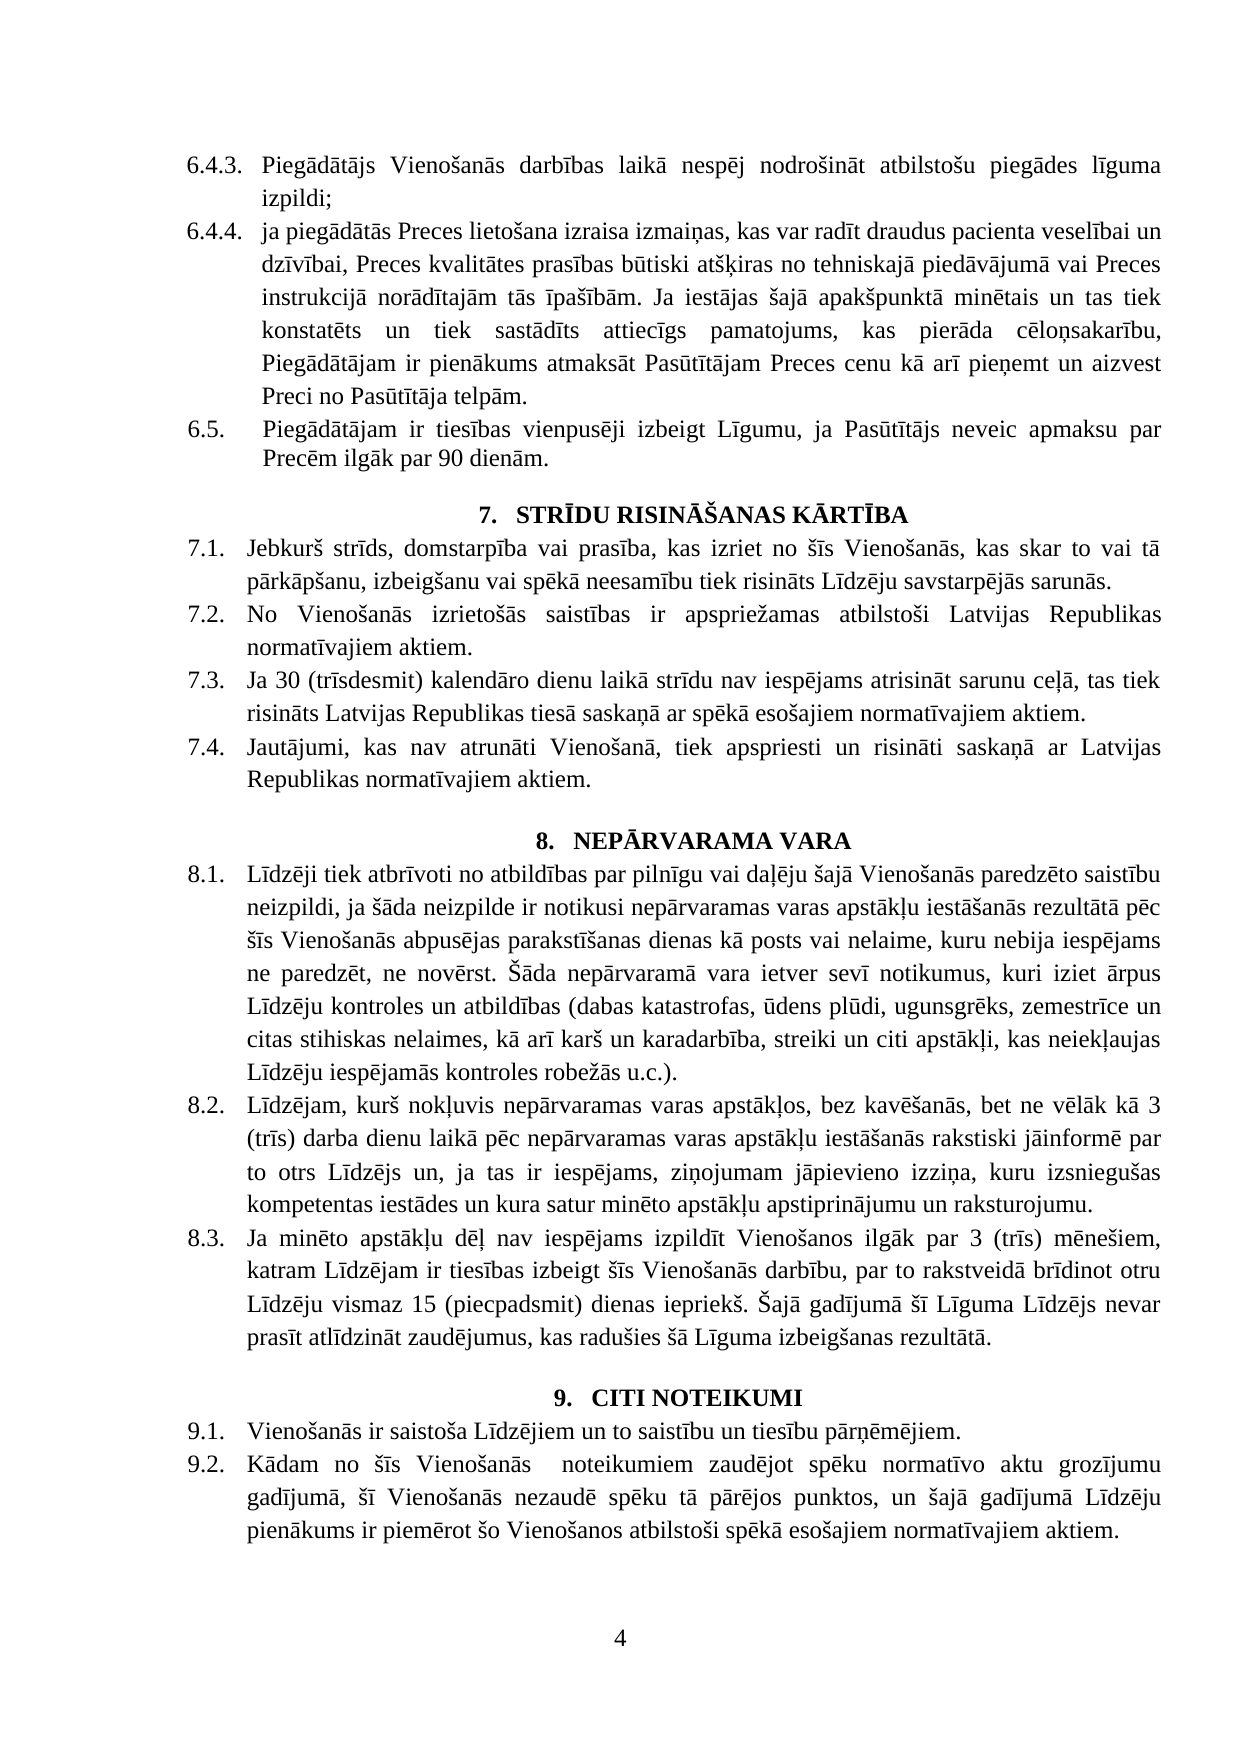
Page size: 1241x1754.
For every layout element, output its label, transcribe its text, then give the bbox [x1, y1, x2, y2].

list Vienošanās ir saistoša Līdzējiem un to saistību un tiesību pārņēmējiem. [187, 1416, 1162, 1445]
list Piegādātājam ir tiesības vienpusēji izbeigt Līgumu, ja Pasūtītājs neveic apmaksu par Precēm ilgāk par 90 dienām. [187, 414, 1162, 472]
list Ja minēto apstākļu dēļ nav iespējams izpildīt Vienošanos ilgāk par 3 (trīs) mēnešiem, katram Līdzējam ir tiesības izbeigt šīs Vienošanās darbību, par to rakstveidā brīdinot otru Līdzēju vismaz 15 (piecpadsmit) dienas iepriekš. Šajā gadījumā šī Līguma Līdzējs nevar prasīt atlīdzināt zaudējumus, kas radušies šā Līguma izbeigšanas rezultātā. [187, 1223, 1162, 1350]
list Piegādātājs Vienošanās darbības laikā nespēj nodrošināt atbilstošu piegādes līguma izpildi; [186, 150, 1162, 212]
list Kādam no šīs Vienošanās noteikumiem zaudējot spēku normatīvo aktu grozījumu gadījumā, šī Vienošanās nezaudē spēku tā pārējos punktos, un šajā gadījumā Līdzēju pienākums ir piemērot šo Vienošanos atbilstoši spēkā esošajiem normatīvajiem aktiem. [187, 1449, 1162, 1544]
list Līdzēji tiek atbrīvoti no atbildības par pilnīgu vai daļēju šajā Vienošanās paredzēto saistību neizpildi, ja šāda neizpilde ir notikusi nepārvaramas varas apstākļu iestāšanās rezultātā pēc šīs Vienošanās abpusējas parakstīšanas dienas kā posts vai nelaime, kuru nebija iespējams ne paredzēt, ne novērst. Šāda nepārvaramā vara ietver sevī notikumus, kuri iziet ārpus Līdzēju kontroles un atbildības (dabas katastrofas, ūdens plūdi, ugunsgrēks, zemestrīce un citas stihiskas nelaimes, kā arī karš un karadarbība, streiki un citi apstākļi, kas neiekļaujas Līdzēju iespējamās kontroles robežās u.c.). [187, 859, 1162, 1086]
list ja piegādātās Preces lietošana izraisa izmaiņas, kas var radīt draudus pacienta veselībai un dzīvībai, Preces kvalitātes prasības būtiski atšķiras no tehniskajā piedāvājumā vai Preces instrukcijā norādītajām tās īpašībām. Ja iestājas šajā apakšpunktā minētais un tas tiek konstatēts un tiek sastādīts attiecīgs pamatojums, kas pierāda cēloņsakarību, Piegādātājam ir pienākums atmaksāt Pasūtītājam Preces cenu kā arī pieņemt un aizvest Preci no Pasūtītāja telpām. [186, 216, 1162, 410]
list CITI NOTEIKUMI [194, 1383, 1162, 1412]
list Līdzējam, kurš nokļuvis nepārvaramas varas apstākļos, bez kavēšanās, bet ne vēlāk kā 3 (trīs) darba dienu laikā pēc nepārvaramas varas apstākļu iestāšanās rakstiski jāinformē par to otrs Līdzējs un, ja tas ir iespējams, ziņojumam jāpievieno izziņa, kuru izsniegušas kompetentas iestādes un kura satur minēto apstākļu apstiprinājumu un raksturojumu. [187, 1091, 1162, 1218]
list No Vienošanās izrietošās saistības ir apspriežamas atbilstoši Latvijas Republikas normatīvajiem aktiem. [187, 599, 1162, 661]
list Jautājumi, kas nav atrunāti Vienošanā, tiek apspriesti un risināti saskaņā ar Latvijas Republikas normatīvajiem aktiem. [187, 732, 1162, 793]
list NEPĀRVARAMA VARA [225, 826, 1162, 855]
list Ja 30 (trīsdesmit) kalendāro dienu laikā strīdu nav iespējams atrisināt sarunu ceļā, tas tiek risināts Latvijas Republikas tiesā saskaņā ar spēkā esošajiem normatīvajiem aktiem. [187, 666, 1162, 727]
list STRĪDU RISINĀŠANAS KĀRTĪBA [225, 500, 1162, 529]
list Jebkurš strīds, domstarpība vai prasība, kas izriet no šīs Vienošanās, kas skar to vai tā pārkāpšanu, izbeigšanu vai spēkā neesamību tiek risināts Līdzēju savstarpējās sarunās. [187, 533, 1162, 595]
